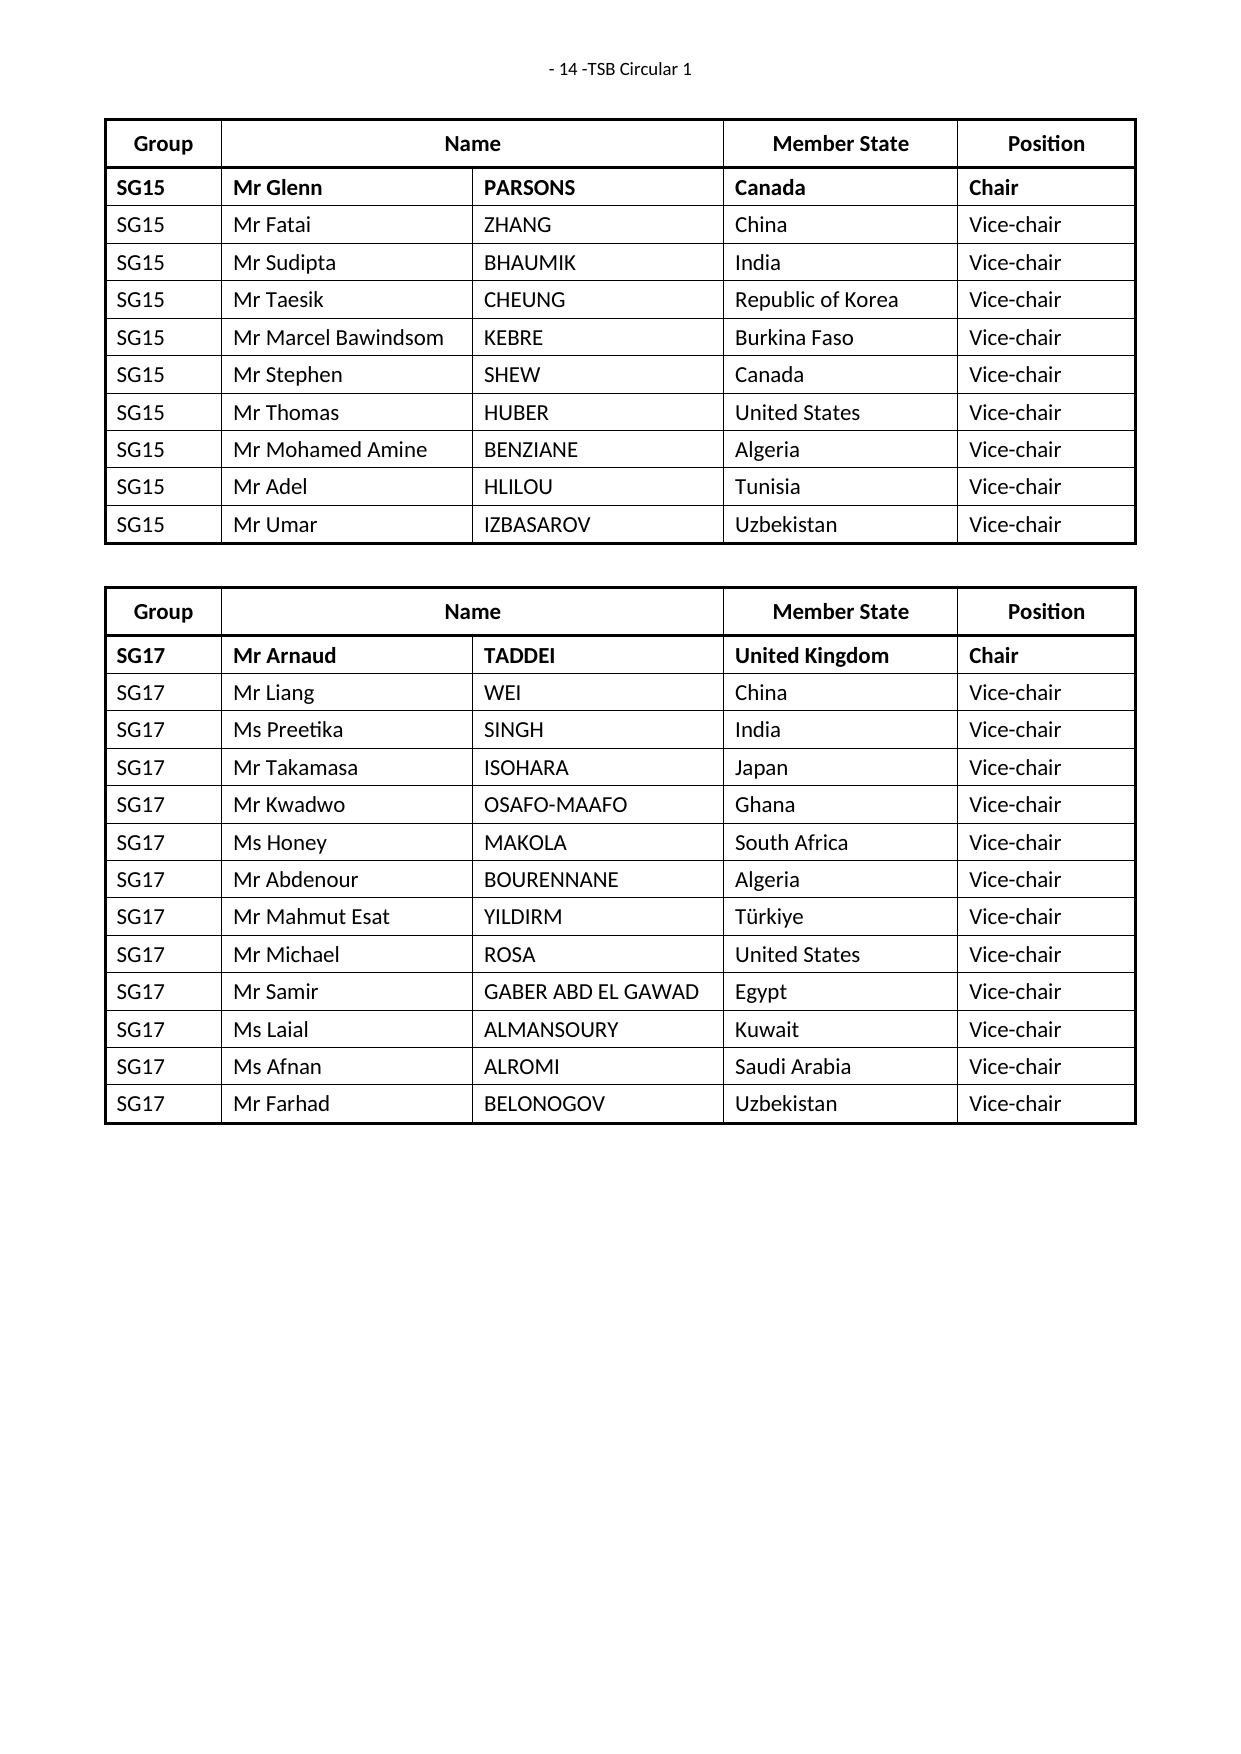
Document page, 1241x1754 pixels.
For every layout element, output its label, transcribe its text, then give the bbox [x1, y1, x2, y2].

table_cell Vice-chair [958, 394, 1134, 430]
table_cell WEI [473, 674, 723, 710]
table_cell OSAFO-MAAFO [473, 786, 723, 822]
table_cell SG17 [107, 861, 221, 897]
table_cell Vice-chair [958, 281, 1134, 318]
table_cell SG17 [107, 786, 221, 822]
table_cell Mr Kwadwo [222, 786, 472, 822]
table_cell Mr Mohamed Amine [222, 431, 472, 467]
table_cell Vice-chair [958, 898, 1134, 935]
table_cell Uzbekistan [724, 506, 957, 542]
table_cell Mr Sudipta [222, 244, 472, 280]
table_cell Japan [724, 749, 957, 785]
table_cell United States [724, 394, 957, 430]
table_cell ALMANSOURY [473, 1011, 723, 1047]
table_cell SHEW [473, 356, 723, 392]
table_cell SG17 [107, 637, 221, 673]
table_cell IZBASAROV [473, 506, 723, 542]
table_cell TADDEI [473, 637, 723, 673]
table_cell YILDIRM [473, 898, 723, 935]
table_cell Canada [724, 169, 957, 205]
table_cell Mr Arnaud [222, 637, 472, 673]
table_cell Mr Umar [222, 506, 472, 542]
table_cell SG15 [107, 319, 221, 355]
table_cell Vice-chair [958, 206, 1134, 243]
table_cell SG15 [107, 206, 221, 243]
table_cell Egypt [724, 973, 957, 1009]
table_cell Vice-chair [958, 749, 1134, 785]
table_cell Vice-chair [958, 824, 1134, 860]
table_cell SG15 [107, 169, 221, 205]
table_cell South Africa [724, 824, 957, 860]
table_cell BELONOGOV [473, 1085, 723, 1122]
table_cell GABER ABD EL GAWAD [473, 973, 723, 1009]
table_header Member State [724, 121, 957, 166]
table_cell Mr Takamasa [222, 749, 472, 785]
table_cell India [724, 711, 957, 748]
table_cell Canada [724, 356, 957, 392]
table_cell Mr Thomas [222, 394, 472, 430]
table_cell India [724, 244, 957, 280]
table_cell Vice-chair [958, 1011, 1134, 1047]
table_header Name [222, 121, 723, 166]
table_cell MAKOLA [473, 824, 723, 860]
table_header Member State [724, 589, 957, 633]
table_cell SG17 [107, 824, 221, 860]
table_cell Mr Marcel Bawindsom [222, 319, 472, 355]
table_cell Chair [958, 169, 1134, 205]
table_cell SG17 [107, 711, 221, 748]
table_header Position [958, 589, 1134, 633]
table_cell Vice-chair [958, 468, 1134, 504]
table_cell SG15 [107, 431, 221, 467]
table_cell SG17 [107, 749, 221, 785]
table_cell Vice-chair [958, 506, 1134, 542]
table_cell HLILOU [473, 468, 723, 504]
table_header Group [107, 589, 221, 633]
table_cell United States [724, 936, 957, 972]
table_cell Mr Adel [222, 468, 472, 504]
table_cell SG17 [107, 1048, 221, 1084]
table_cell BENZIANE [473, 431, 723, 467]
table_cell Mr Fatai [222, 206, 472, 243]
table_cell Vice-chair [958, 319, 1134, 355]
table_cell Vice-chair [958, 936, 1134, 972]
table_cell Mr Mahmut Esat [222, 898, 472, 935]
table_cell Algeria [724, 431, 957, 467]
table_cell SG15 [107, 244, 221, 280]
table_cell ISOHARA [473, 749, 723, 785]
table_cell SG15 [107, 281, 221, 318]
table_cell Mr Michael [222, 936, 472, 972]
table_cell Algeria [724, 861, 957, 897]
table_cell Ghana [724, 786, 957, 822]
table_cell SG15 [107, 468, 221, 504]
table_cell Kuwait [724, 1011, 957, 1047]
table_cell SG15 [107, 394, 221, 430]
table_cell Ms Afnan [222, 1048, 472, 1084]
table_cell China [724, 674, 957, 710]
table_cell Uzbekistan [724, 1085, 957, 1122]
table_cell ZHANG [473, 206, 723, 243]
table_cell Republic of Korea [724, 281, 957, 318]
table_cell BOURENNANE [473, 861, 723, 897]
table_cell BHAUMIK [473, 244, 723, 280]
table_header Position [958, 121, 1134, 166]
table_cell Vice-chair [958, 1085, 1134, 1122]
table_cell Ms Preetika [222, 711, 472, 748]
table_cell Mr Glenn [222, 169, 472, 205]
table_cell Mr Liang [222, 674, 472, 710]
table_cell SG17 [107, 973, 221, 1009]
table_cell SG17 [107, 898, 221, 935]
table_cell Mr Stephen [222, 356, 472, 392]
table_cell SINGH [473, 711, 723, 748]
table_cell Vice-chair [958, 861, 1134, 897]
table_cell Vice-chair [958, 674, 1134, 710]
table_cell CHEUNG [473, 281, 723, 318]
table_cell Mr Abdenour [222, 861, 472, 897]
table_cell Vice-chair [958, 356, 1134, 392]
table_cell Burkina Faso [724, 319, 957, 355]
table_cell Mr Taesik [222, 281, 472, 318]
table_cell HUBER [473, 394, 723, 430]
table_cell Vice-chair [958, 431, 1134, 467]
table_cell Vice-chair [958, 1048, 1134, 1084]
table_cell Ms Honey [222, 824, 472, 860]
table_cell China [724, 206, 957, 243]
table_cell Türkiye [724, 898, 957, 935]
table_cell SG15 [107, 356, 221, 392]
table_cell SG15 [107, 506, 221, 542]
table_cell SG17 [107, 1085, 221, 1122]
table_cell Mr Farhad [222, 1085, 472, 1122]
table_cell Vice-chair [958, 786, 1134, 822]
table_cell Vice-chair [958, 711, 1134, 748]
table_cell Vice-chair [958, 244, 1134, 280]
table_cell United Kingdom [724, 637, 957, 673]
table_cell ROSA [473, 936, 723, 972]
table_cell Saudi Arabia [724, 1048, 957, 1084]
table_header Name [222, 589, 723, 633]
table_cell SG17 [107, 1011, 221, 1047]
table_header Group [107, 121, 221, 166]
table_cell SG17 [107, 936, 221, 972]
table_cell SG17 [107, 674, 221, 710]
table_cell Mr Samir [222, 973, 472, 1009]
table_cell Chair [958, 637, 1134, 673]
table_cell Tunisia [724, 468, 957, 504]
table_cell PARSONS [473, 169, 723, 205]
table_cell Vice-chair [958, 973, 1134, 1009]
table_cell KEBRE [473, 319, 723, 355]
table_cell ALROMI [473, 1048, 723, 1084]
table_cell Ms Laial [222, 1011, 472, 1047]
